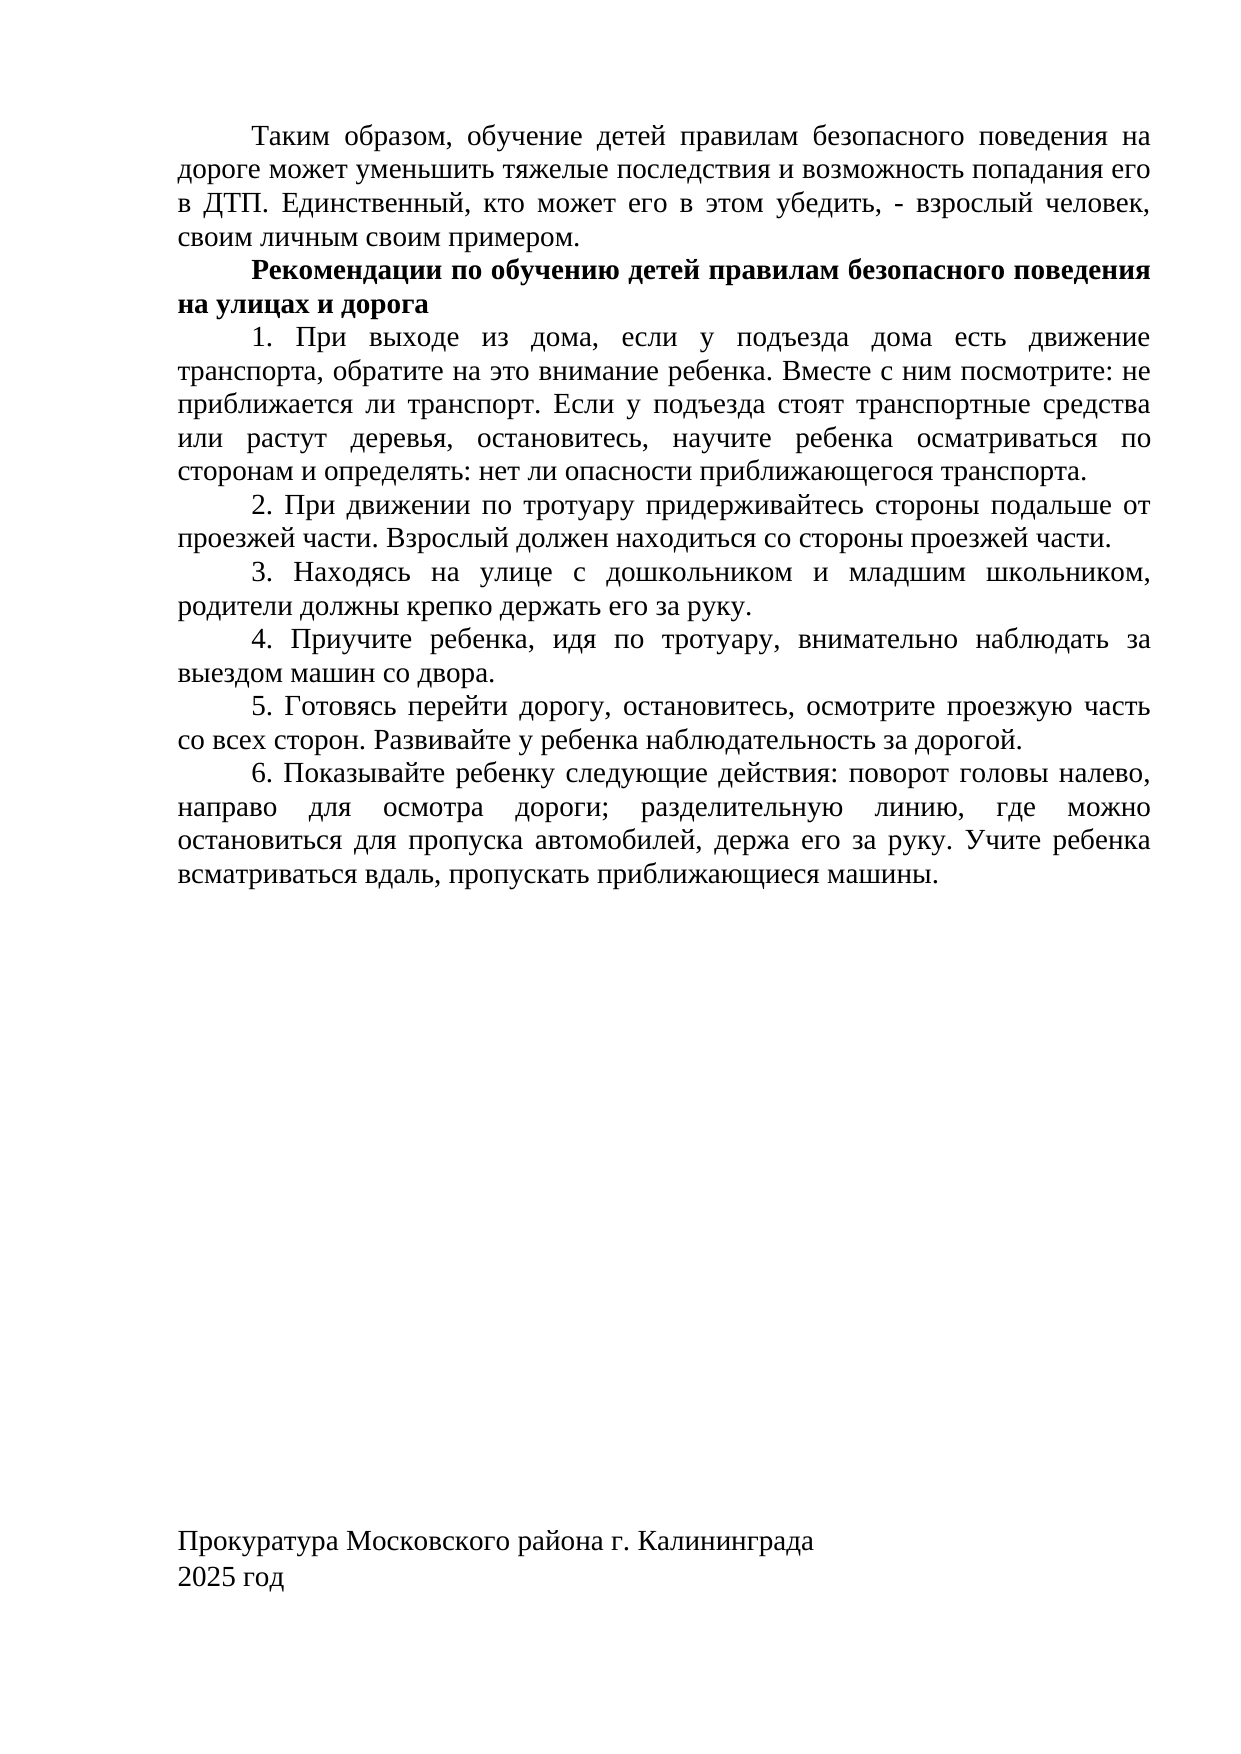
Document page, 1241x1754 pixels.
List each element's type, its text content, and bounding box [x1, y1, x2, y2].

text 5. Готовясь перейти дорогу, остановитесь, осмотрите проезжую часть со всех сторон. Развивайте у ребенка наблюдательность за дорогой. [177, 688, 1152, 755]
text 4. Приучите ребенка, идя по тротуару, внимательно наблюдать за выездом машин со двора. [177, 621, 1152, 688]
text 2. При движении по тротуару придерживайтесь стороны подальше от проезжей части. Взрослый должен находиться со стороны проезжей части. [177, 487, 1152, 554]
text Таким образом, обучение детей правилам безопасного поведения на дороге может уменьшить тяжелые последствия и возможность попадания его в ДТП. Единственный, кто может его в этом убедить, - взрослый человек, своим личным своим примером. [177, 118, 1152, 252]
text 1. При выходе из дома, если у подъезда дома есть движение транспорта, обратите на это внимание ребенка. Вместе с ним посмотрите: не приближается ли транспорт. Если у подъезда стоят транспортные средства или растут деревья, остановитесь, научите ребенка осматриваться по сторонам и определять: нет ли опасности приближающегося транспорта. [177, 319, 1152, 487]
text 6. Показывайте ребенку следующие действия: поворот головы налево, направо для осмотра дороги; разделительную линию, где можно остановиться для пропуска автомобилей, держа его за руку. Учите ребенка всматриваться вдаль, пропускать приближающиеся машины. [177, 755, 1152, 889]
text Прокуратура Московского района г. Калининграда [177, 1523, 1152, 1557]
text 3. Находясь на улице с дошкольником и младшим школьником, родители должны крепко держать его за руку. [177, 554, 1152, 621]
text 2025 год [177, 1559, 1152, 1593]
text Рекомендации по обучению детей правилам безопасного поведения на улицах и дорога [177, 252, 1152, 319]
